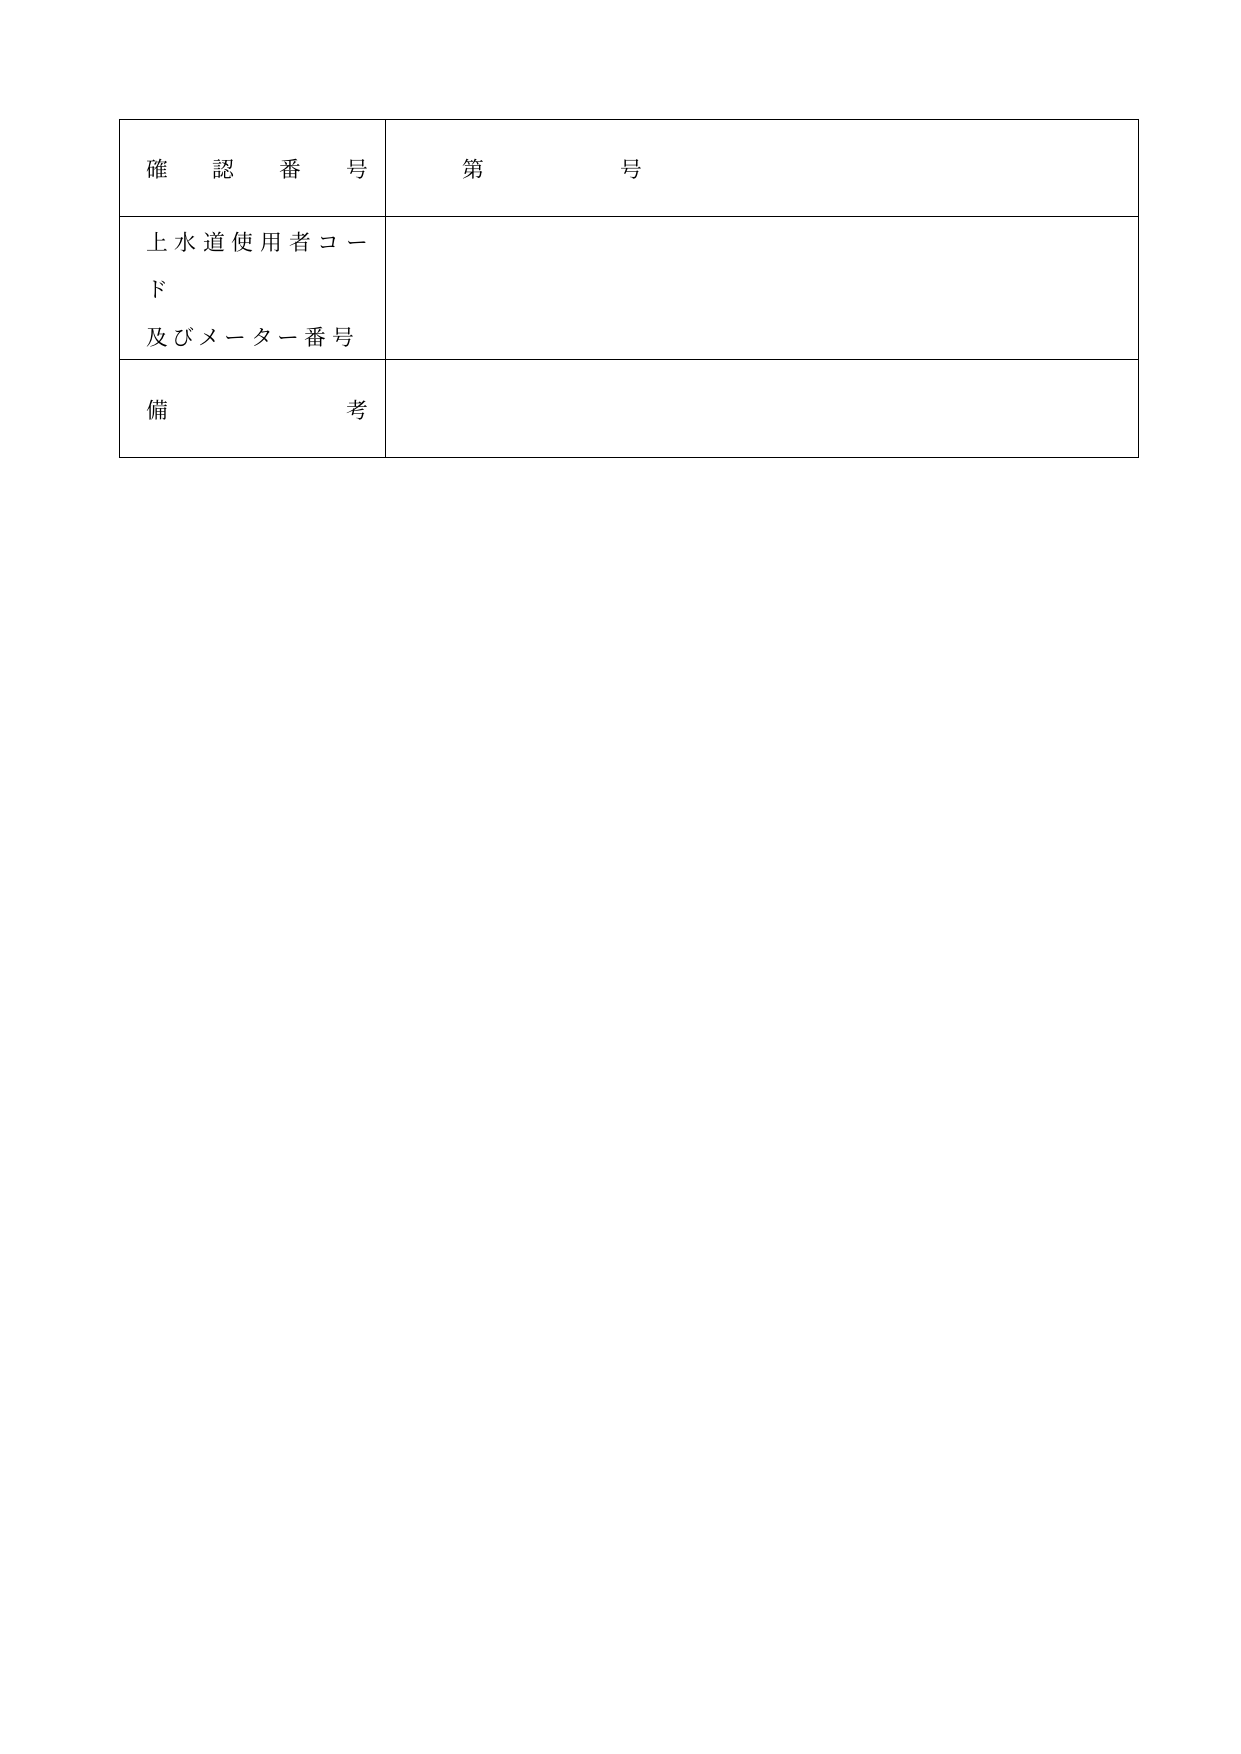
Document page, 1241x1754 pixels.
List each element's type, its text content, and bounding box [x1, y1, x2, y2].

table_cell [386, 360, 1138, 457]
table_cell 確認番号 [120, 120, 385, 216]
table_cell [386, 217, 1138, 359]
table_cell 備考 [120, 360, 385, 457]
table_cell 上水道使用者コード 及びメーター番号 [120, 217, 385, 359]
table_cell 第 号 [386, 120, 1138, 216]
